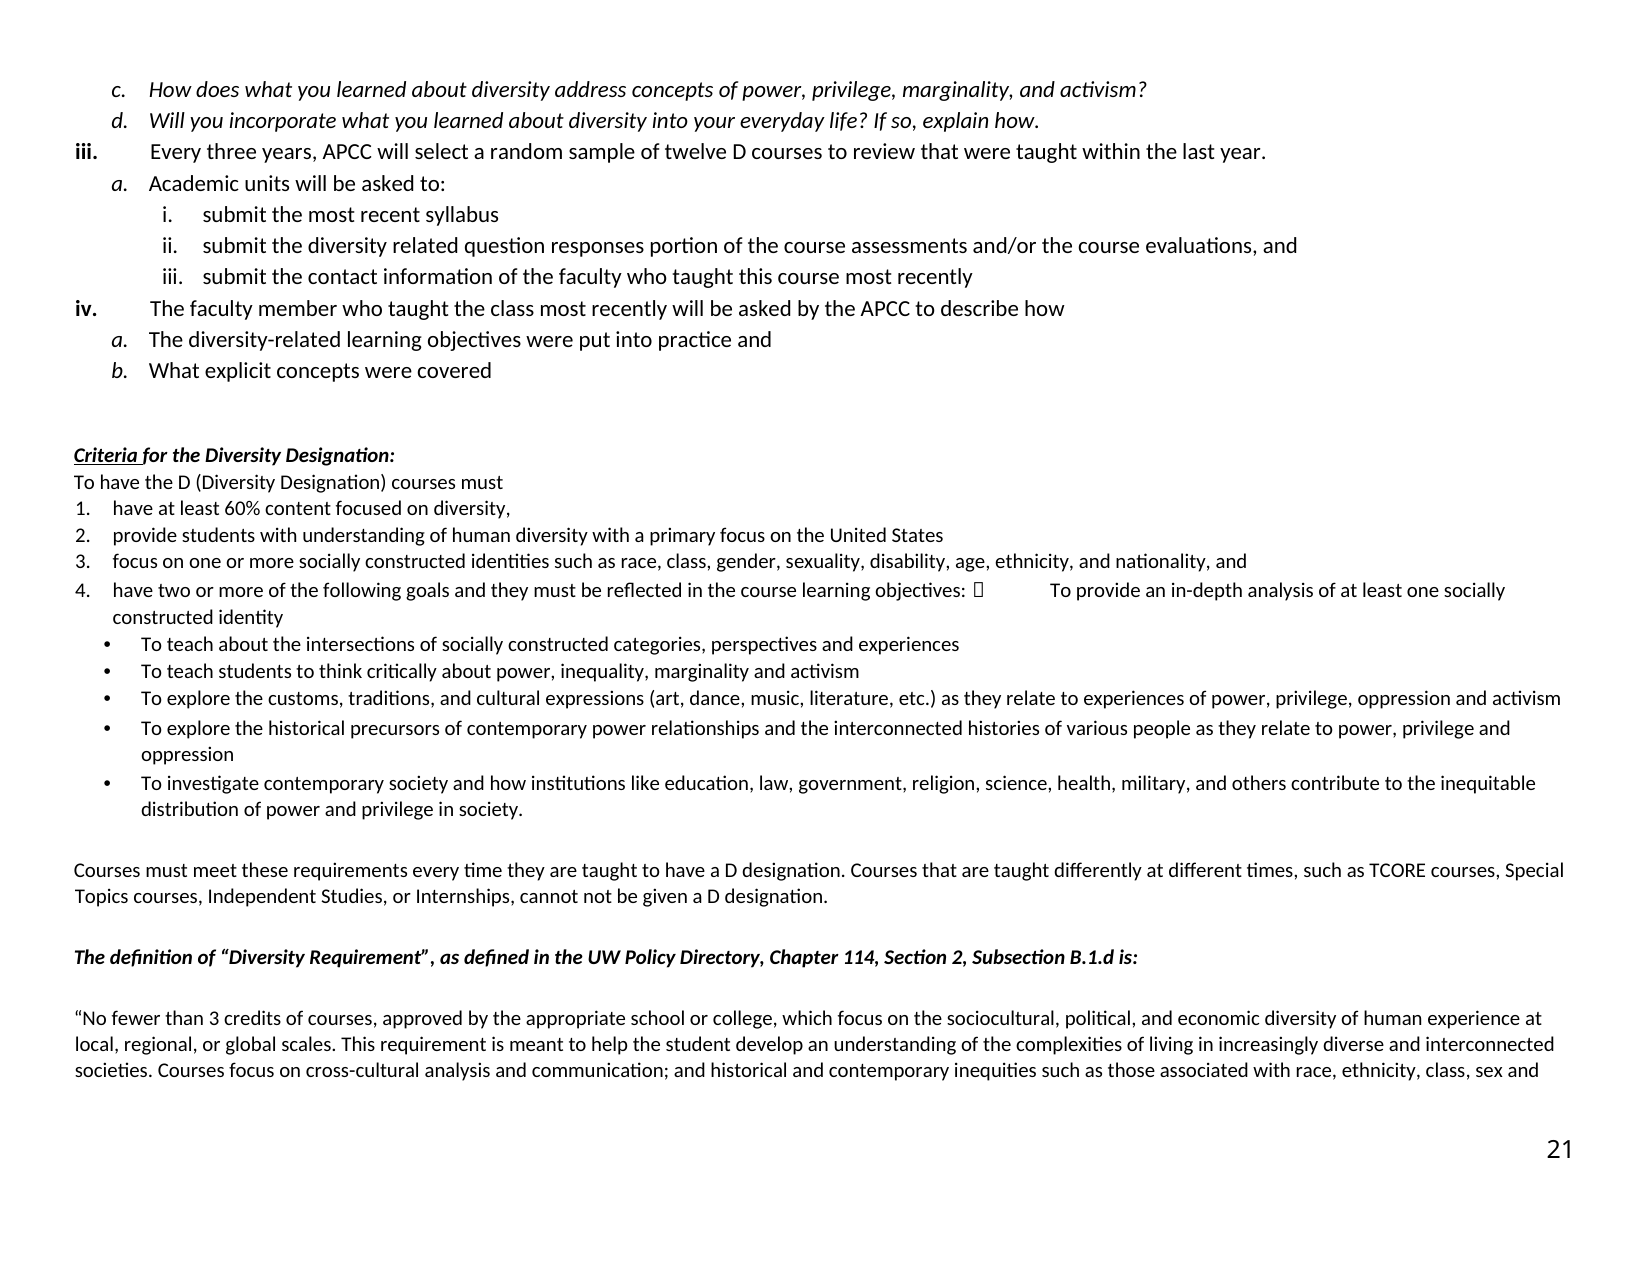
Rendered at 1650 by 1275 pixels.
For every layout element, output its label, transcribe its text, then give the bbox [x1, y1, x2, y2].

list To explore the historical precursors of contemporary power relationships and the interconnected histories of various people as they relate to power, privilege and oppression [103, 715, 1573, 766]
list submit the contact information of the faculty who taught this course most recently [162, 262, 1575, 291]
list To teach about the intersections of socially constructed categories, perspectives and experiences [103, 631, 1573, 656]
list The faculty member who taught the class most recently will be asked by the APCC to describe how [75, 294, 1575, 322]
text Criteria for the Diversity Designation: [73, 442, 1575, 468]
list To explore the customs, traditions, and cultural expressions (art, dance, music, literature, etc.) as they relate to experiences of power, privilege, oppression and activism [103, 685, 1573, 710]
text Courses must meet these requirements every time they are taught to have a D designation. Courses that are taught differently at different times, such as TCORE courses, Special Topics courses, Independent Studies, or Internships, cannot not be given a D designation. [73, 857, 1573, 909]
list Will you incorporate what you learned about diversity into your everyday life? If so, explain how. [111, 106, 1575, 134]
list submit the diversity related question responses portion of the course assessments and/or the course evaluations, and [162, 231, 1575, 259]
list How does what you learned about diversity address concepts of power, privilege, marginality, and activism? [111, 75, 1575, 103]
list Every three years, APCC will select a random sample of twelve D courses to review that were taught within the last year. [75, 137, 1575, 166]
list To investigate contemporary society and how institutions like education, law, government, religion, science, health, military, and others contribute to the inequitable distribution of power and privilege in society. [103, 771, 1573, 822]
list submit the most recent syllabus [162, 200, 1575, 228]
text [73, 1005, 1573, 1083]
text The definition of “Diversity Requirement”, as defined in the UW Policy Directory, Chapter 114, Section 2, Subsection B.1.d is: [73, 944, 1575, 969]
list The diversity-related learning objectives were put into practice and [111, 325, 1575, 353]
list provide students with understanding of human diversity with a primary focus on the United States [75, 522, 1573, 548]
list What explicit concepts were covered [111, 356, 1575, 384]
list Academic units will be asked to: [111, 169, 1575, 197]
list have at least 60% content focused on diversity, [75, 496, 1573, 521]
list have two or more of the following goals and they must be reflected in the course learning objectives:  To provide an in-depth analysis of at least one socially constructed identity [75, 575, 1573, 630]
text To have the D (Diversity Designation) courses must [73, 469, 1573, 494]
list focus on one or more socially constructed identities such as race, class, gender, sexuality, disability, age, ethnicity, and nationality, and [75, 549, 1573, 574]
list To teach students to think critically about power, inequality, marginality and activism [103, 658, 1573, 684]
